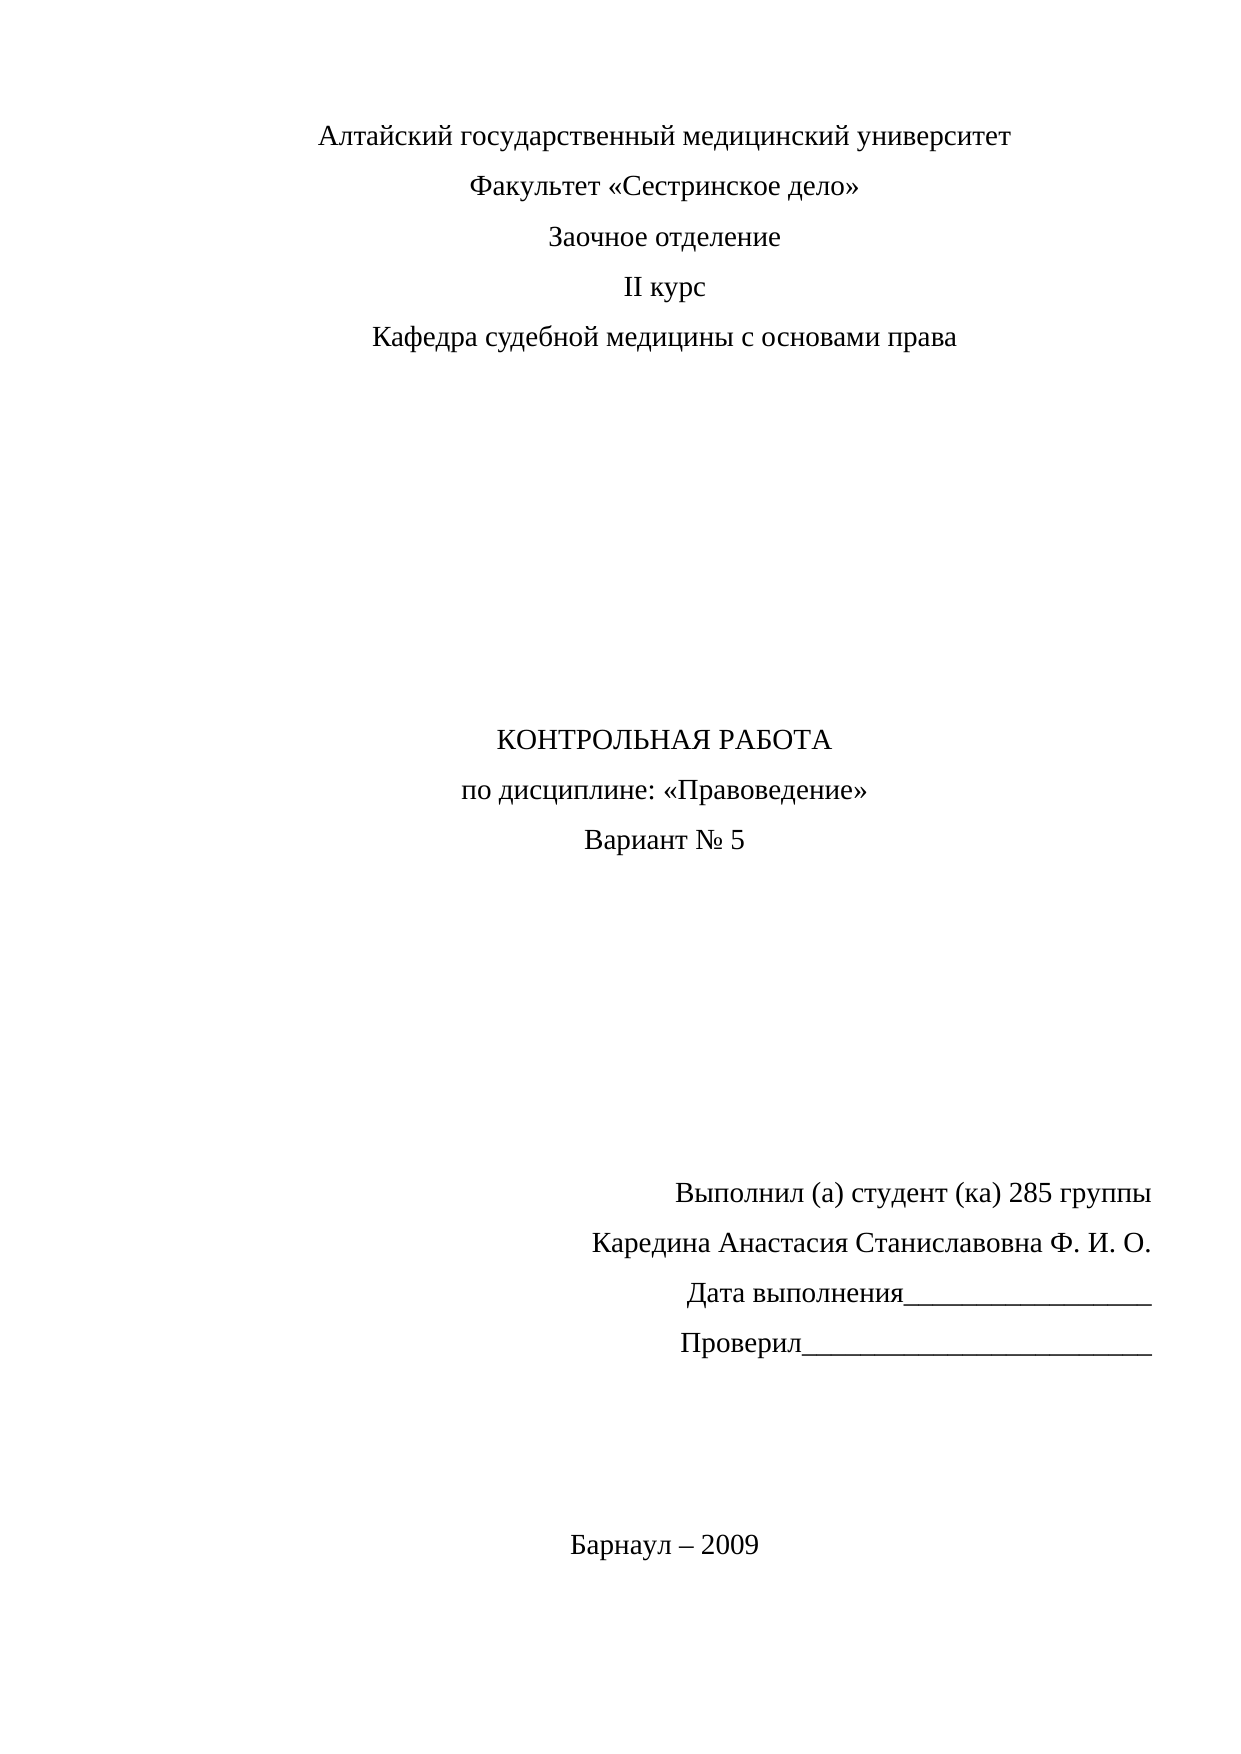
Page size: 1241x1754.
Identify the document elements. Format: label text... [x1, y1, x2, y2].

title II курс [177, 269, 1152, 303]
subtitle Каредина Анастасия Станиславовна Ф. И. О. [177, 1225, 1152, 1258]
list Проверил________________________ [148, 1326, 1152, 1359]
text Барнаул – 2009 [177, 1527, 1152, 1560]
subtitle КОНТРОЛЬНАЯ РАБОТА [177, 722, 1152, 755]
subtitle Вариант № 5 [177, 822, 1152, 856]
title Кафедра судебной медицины с основами права [177, 319, 1152, 353]
text Факультет «Сестринское дело» [177, 168, 1152, 202]
subtitle по дисциплине: «Правоведение» [177, 772, 1152, 806]
text Выполнил (а) студент (ка) 285 группы [177, 1175, 1152, 1208]
list Дата выполнения_________________ [148, 1275, 1152, 1309]
text Алтайский государственный медицинский университет [177, 118, 1152, 152]
title Заочное отделение [177, 219, 1152, 252]
